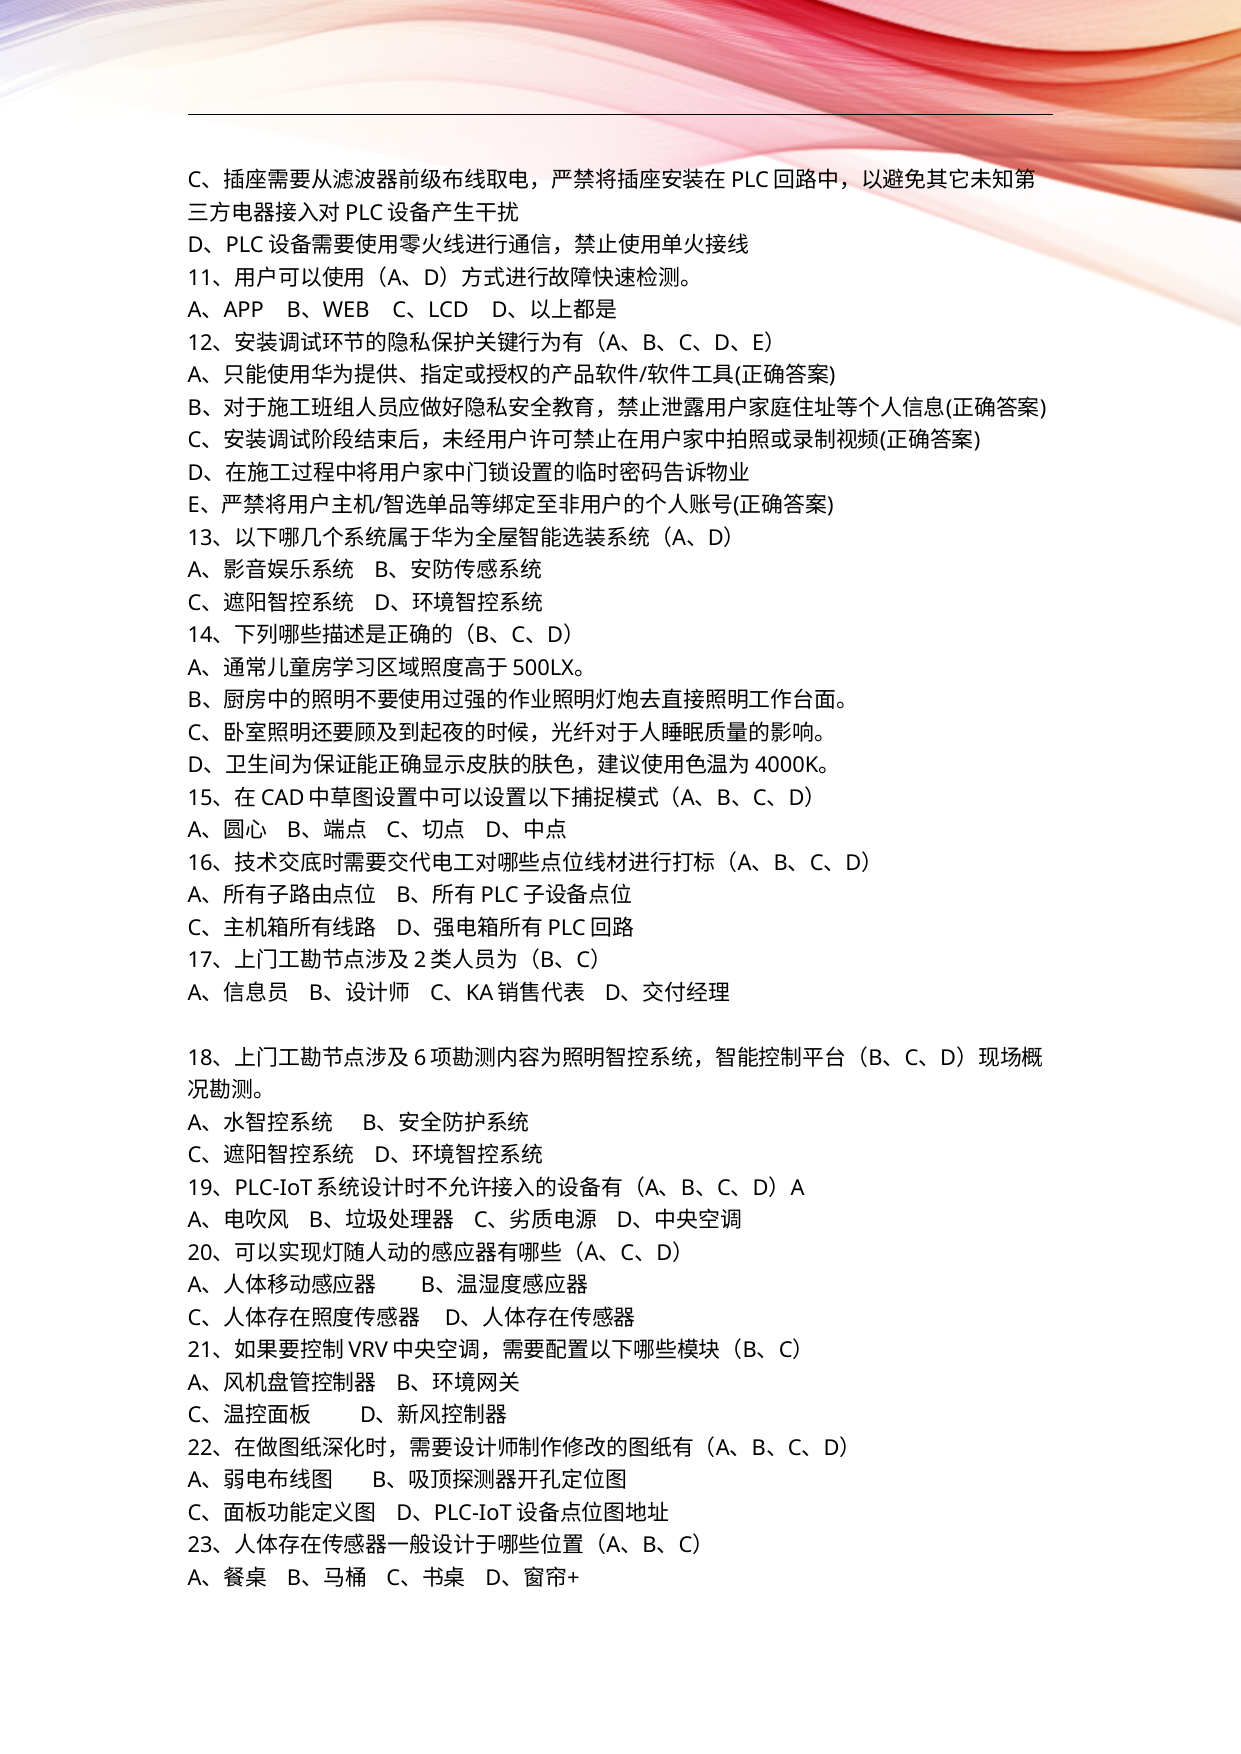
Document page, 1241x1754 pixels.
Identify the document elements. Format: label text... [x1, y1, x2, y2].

text A、圆心 B、端点 C、切点 D、中点 [187, 812, 1053, 844]
text C、温控面板 D、新风控制器 [187, 1397, 1053, 1429]
text 22、在做图纸深化时，需要设计师制作修改的图纸有（A、B、C、D） [187, 1429, 1053, 1462]
text 18、上门工勘节点涉及6项勘测内容为照明智控系统，智能控制平台（B、C、D）现场概况勘测。 [187, 1039, 1053, 1104]
text 20、可以实现灯随人动的感应器有哪些（A、C、D） [187, 1234, 1053, 1267]
text D、PLC设备需要使用零火线进行通信，禁止使用单火接线 [187, 227, 1053, 259]
text 15、在CAD中草图设置中可以设置以下捕捉模式（A、B、C、D） [187, 779, 1053, 812]
text 21、如果要控制VRV中央空调，需要配置以下哪些模块（B、C） [187, 1332, 1053, 1364]
text E、严禁将用户主机/智选单品等绑定至非用户的个人账号(正确答案) [187, 487, 1053, 519]
picture [0, 0, 1241, 457]
text A、所有子路由点位 B、所有PLC子设备点位 [187, 877, 1053, 909]
text A、人体移动感应器 B、温湿度感应器 [187, 1267, 1053, 1299]
text A、电吹风 B、垃圾处理器 C、劣质电源 D、中央空调 [187, 1202, 1053, 1234]
text C、主机箱所有线路 D、强电箱所有PLC回路 [187, 909, 1053, 942]
text A、只能使用华为提供、指定或授权的产品软件/软件工具(正确答案) [187, 357, 1053, 389]
text A、餐桌 B、马桶 C、书桌 D、窗帘+ [187, 1559, 1053, 1592]
text B、厨房中的照明不要使用过强的作业照明灯炮去直接照明工作台面。 [187, 682, 1053, 714]
text B、对于施工班组人员应做好隐私安全教育，禁止泄露用户家庭住址等个人信息(正确答案) [187, 389, 1053, 422]
text C、插座需要从滤波器前级布线取电，严禁将插座安装在PLC回路中，以避免其它未知第三方电器接入对PLC设备产生干扰 [187, 162, 1053, 227]
text 11、用户可以使用（A、D）方式进行故障快速检测。 [187, 259, 1053, 292]
text A、APP B、WEB C、LCD D、以上都是 [187, 292, 1053, 324]
text 12、安装调试环节的隐私保护关键行为有（A、B、C、D、E） [187, 324, 1053, 357]
text A、风机盘管控制器 B、环境网关 [187, 1364, 1053, 1397]
text D、在施工过程中将用户家中门锁设置的临时密码告诉物业 [187, 454, 1053, 487]
text 13、以下哪几个系统属于华为全屋智能选装系统（A、D） [187, 519, 1053, 552]
text C、人体存在照度传感器 D、人体存在传感器 [187, 1299, 1053, 1332]
text A、弱电布线图 B、吸顶探测器开孔定位图 [187, 1462, 1053, 1494]
text 17、上门工勘节点涉及2类人员为（B、C） [187, 942, 1053, 974]
text C、卧室照明还要顾及到起夜的时候，光纤对于人睡眠质量的影响。 [187, 714, 1053, 747]
text 16、技术交底时需要交代电工对哪些点位线材进行打标（A、B、C、D） [187, 844, 1053, 877]
text 23、人体存在传感器一般设计于哪些位置（A、B、C） [187, 1527, 1053, 1559]
text C、安装调试阶段结束后，未经用户许可禁止在用户家中拍照或录制视频(正确答案) [187, 422, 1053, 454]
text C、遮阳智控系统 D、环境智控系统 [187, 584, 1053, 617]
text A、水智控系统 B、安全防护系统 [187, 1104, 1053, 1137]
text D、卫生间为保证能正确显示皮肤的肤色，建议使用色温为4000K。 [187, 747, 1053, 779]
text C、面板功能定义图 D、PLC-IoT设备点位图地址 [187, 1494, 1053, 1527]
text 14、下列哪些描述是正确的（B、C、D） [187, 617, 1053, 649]
text A、信息员 B、设计师 C、KA销售代表 D、交付经理 [187, 974, 1053, 1007]
text 19、PLC-IoT系统设计时不允许接入的设备有（A、B、C、D）A [187, 1169, 1053, 1202]
text A、通常儿童房学习区域照度高于500LX。 [187, 649, 1053, 682]
text C、遮阳智控系统 D、环境智控系统 [187, 1137, 1053, 1169]
text A、影音娱乐系统 B、安防传感系统 [187, 552, 1053, 584]
